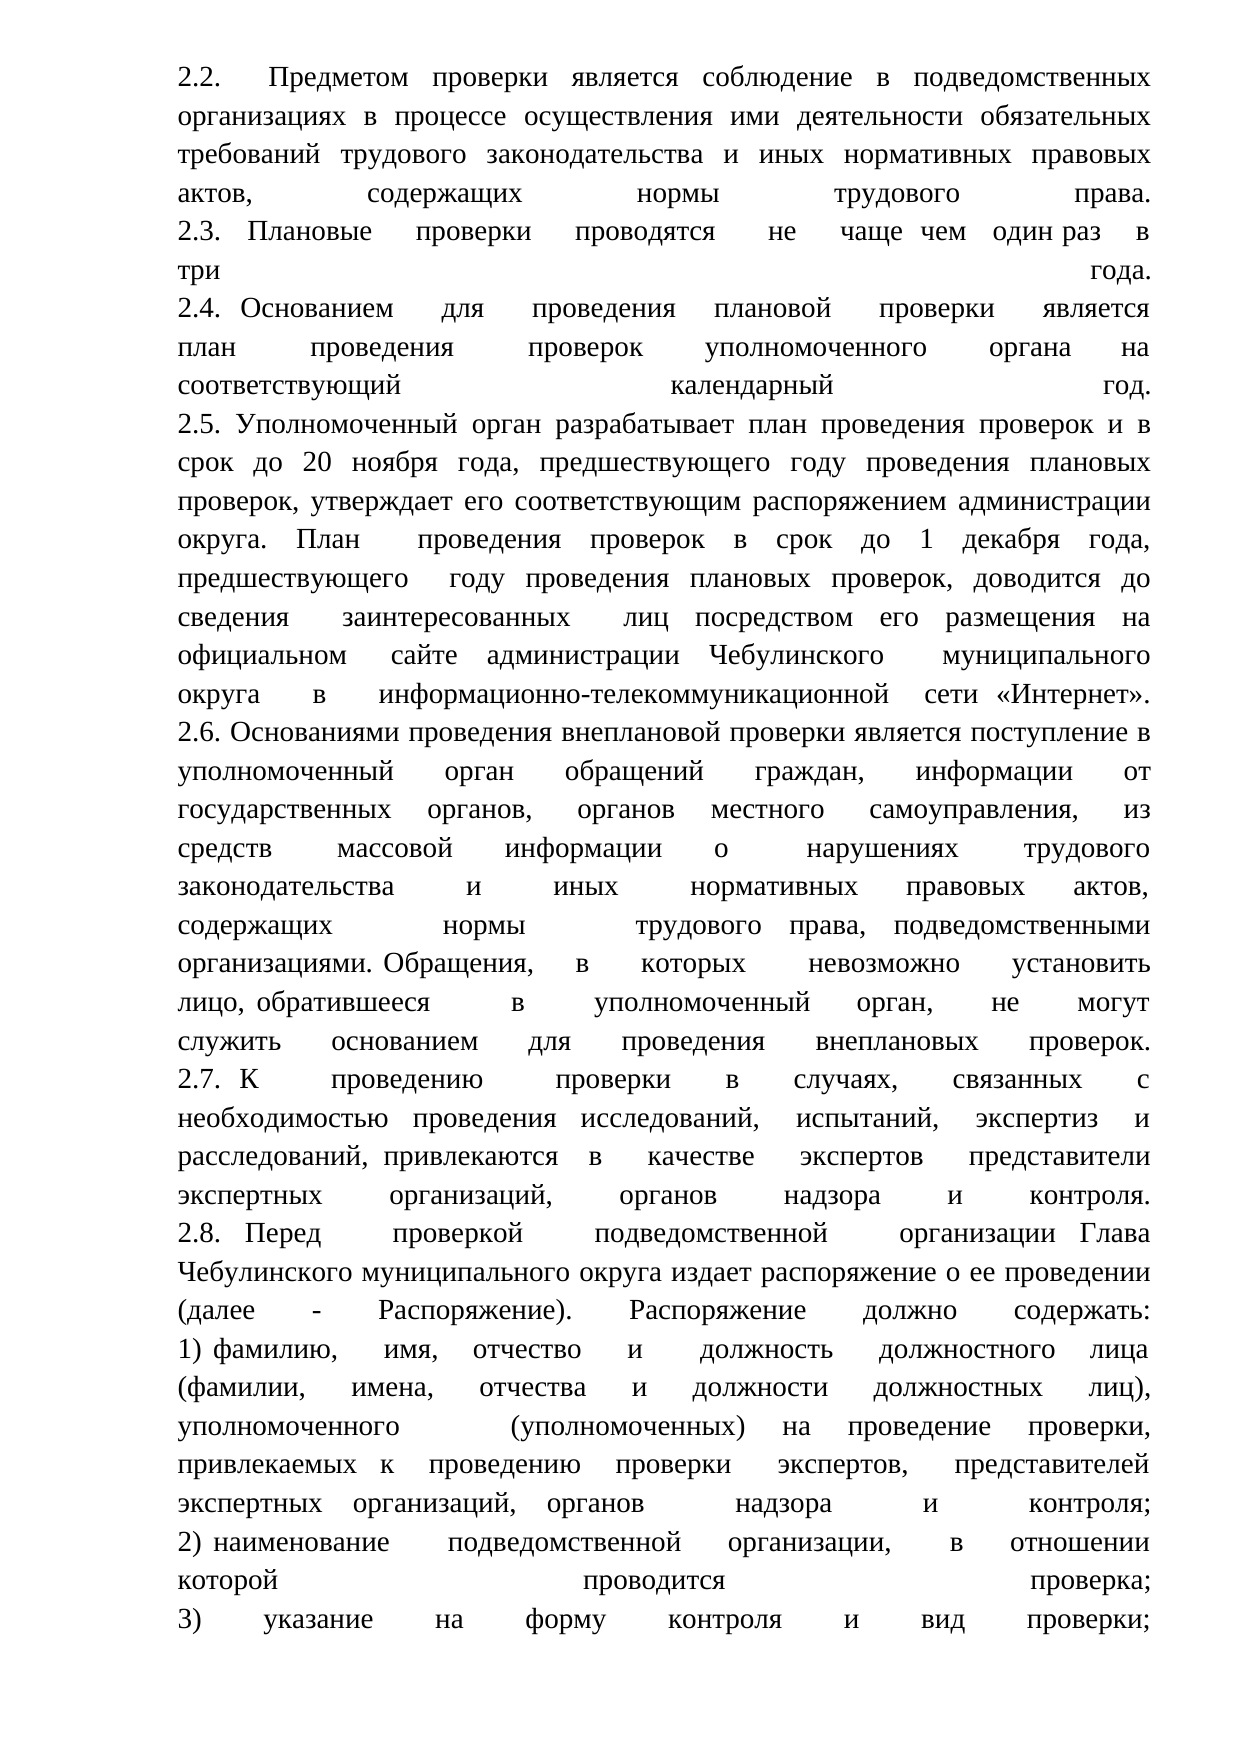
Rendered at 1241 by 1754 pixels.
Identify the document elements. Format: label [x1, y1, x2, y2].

text [177, 59, 1152, 1634]
